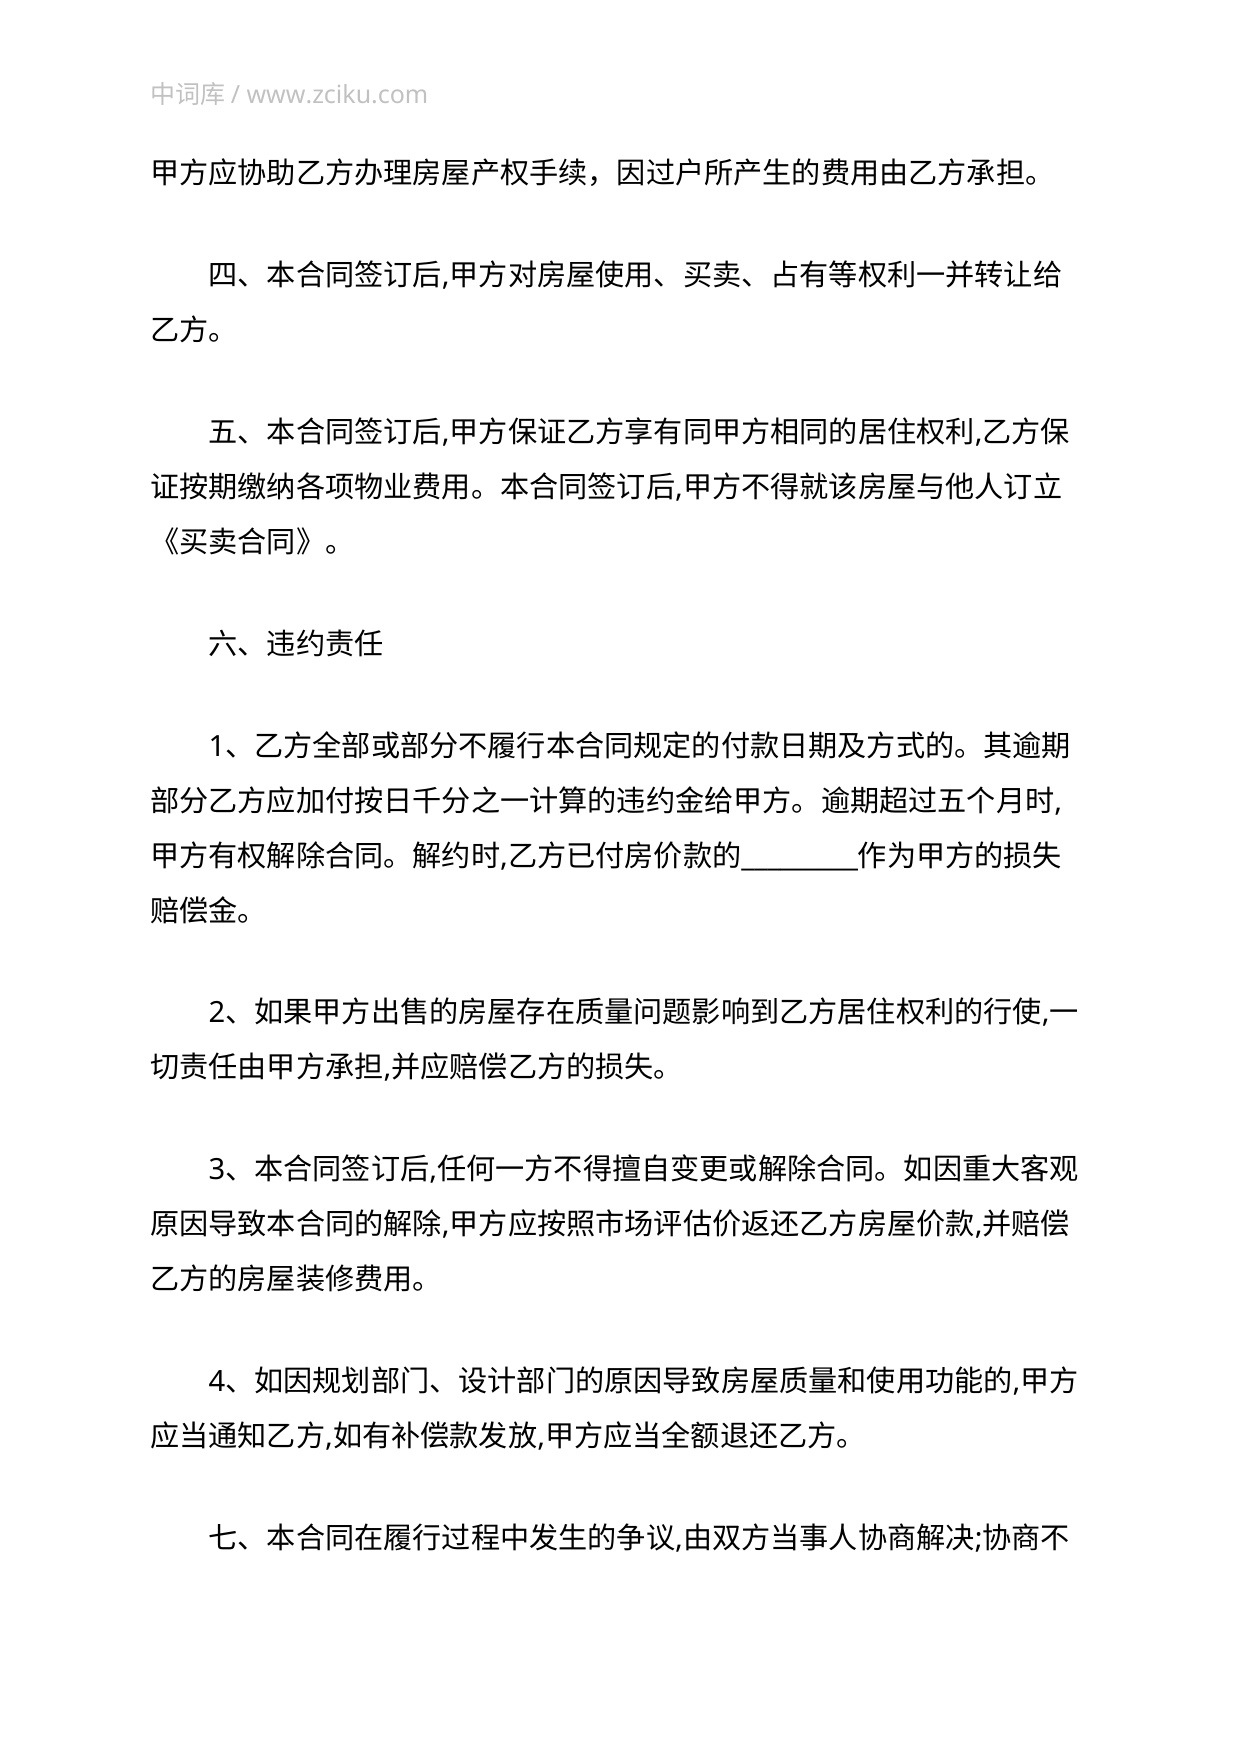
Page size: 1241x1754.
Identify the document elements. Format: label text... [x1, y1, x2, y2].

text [150, 1514, 1090, 1557]
text 4、如因规划部门、设计部门的原因导致房屋质量和使用功能的,甲方应当通知乙方,如有补偿款发放,甲方应当全额退还乙方。 [150, 1358, 1090, 1455]
text 2、如果甲方出售的房屋存在质量问题影响到乙方居住权利的行使,一切责任由甲方承担,并应赔偿乙方的损失。 [150, 989, 1090, 1086]
text 1、乙方全部或部分不履行本合同规定的付款日期及方式的。其逾期部分乙方应加付按日千分之一计算的违约金给甲方。逾期超过五个月时,甲方有权解除合同。解约时,乙方已付房价款的_________作为甲方的损失赔偿金。 [150, 722, 1090, 929]
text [150, 150, 1090, 192]
text 四、本合同签订后,甲方对房屋使用、买卖、占有等权利一并转让给乙方。 [150, 252, 1090, 349]
text 五、本合同签订后,甲方保证乙方享有同甲方相同的居住权利,乙方保证按期缴纳各项物业费用。本合同签订后,甲方不得就该房屋与他人订立《买卖合同》。 [150, 408, 1090, 561]
text 3、本合同签订后,任何一方不得擅自变更或解除合同。如因重大客观原因导致本合同的解除,甲方应按照市场评估价返还乙方房屋价款,并赔偿乙方的房屋装修费用。 [150, 1146, 1090, 1298]
text 六、违约责任 [150, 620, 1090, 663]
